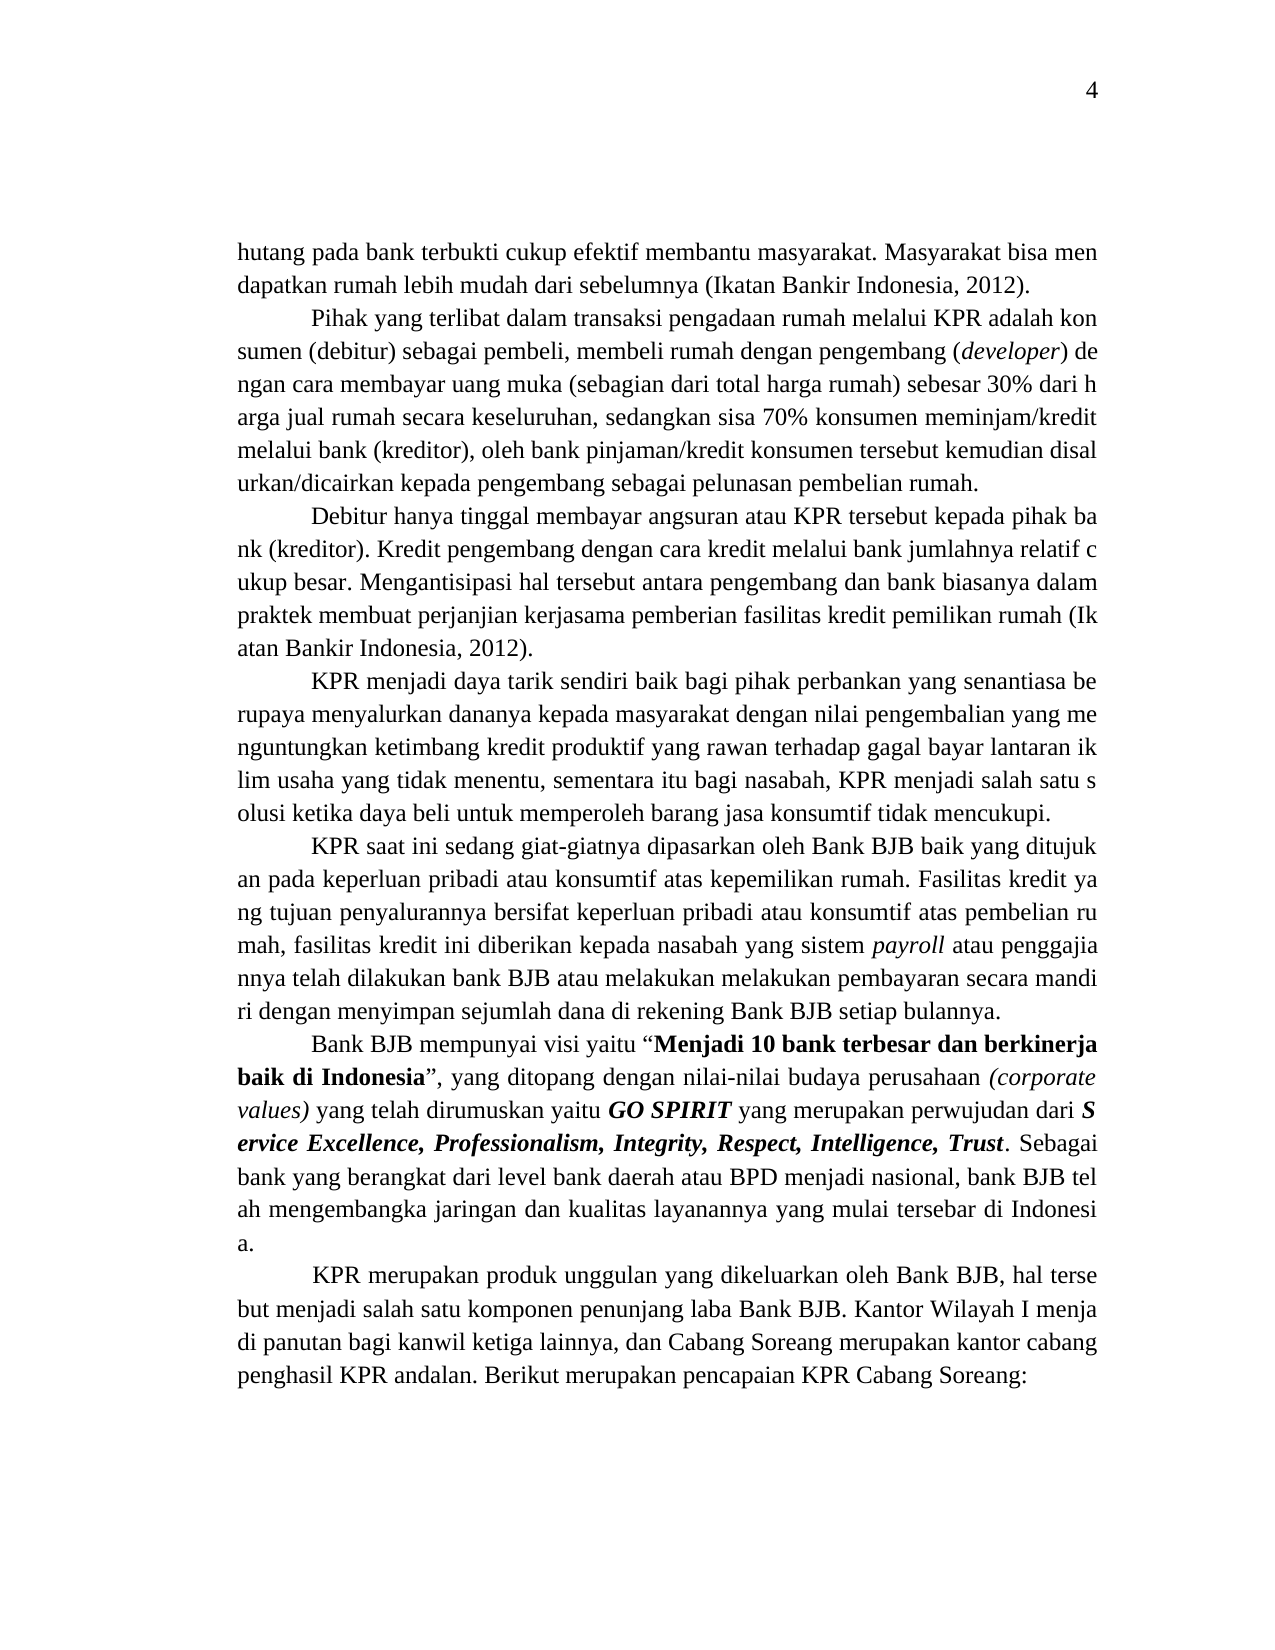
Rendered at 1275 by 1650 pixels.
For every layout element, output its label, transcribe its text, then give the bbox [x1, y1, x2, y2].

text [237, 237, 1098, 299]
text KPR menjadi daya tarik sendiri baik bagi pihak perbankan yang senantiasa berupaya menyalurkan dananya kepada masyarakat dengan nilai pengembalian yang menguntungkan ketimbang kredit produktif yang rawan terhadap gagal bayar lantaran iklim usaha yang tidak menentu, sementara itu bagi nasabah, KPR menjadi salah satu solusi ketika daya beli untuk memperoleh barang jasa konsumtif tidak mencukupi. [237, 666, 1098, 827]
text Pihak yang terlibat dalam transaksi pengadaan rumah melalui KPR adalah konsumen (debitur) sebagai pembeli, membeli rumah dengan pengembang (developer) dengan cara membayar uang muka (sebagian dari total harga rumah) sebesar 30% dari harga jual rumah secara keseluruhan, sedangkan sisa 70% konsumen meminjam/kredit melalui bank (kreditor), oleh bank pinjaman/kredit konsumen tersebut kemudian disalurkan/dicairkan kepada pengembang sebagai pelunasan pembelian rumah. [237, 303, 1098, 497]
text KPR merupakan produk unggulan yang dikeluarkan oleh Bank BJB, hal tersebut menjadi salah satu komponen penunjang laba Bank BJB. Kantor Wilayah I menjadi panutan bagi kanwil ketiga lainnya, dan Cabang Soreang merupakan kantor cabang penghasil KPR andalan. Berikut merupakan pencapaian KPR Cabang Soreang: [237, 1261, 1098, 1388]
text Bank BJB mempunyai visi yaitu “Menjadi 10 bank terbesar dan berkinerja baik di Indonesia”, yang ditopang dengan nilai-nilai budaya perusahaan (corporate values) yang telah dirumuskan yaitu GO SPIRIT yang merupakan perwujudan dari Service Excellence, Professionalism, Integrity, Respect, Intelligence, Trust. Sebagai bank yang berangkat dari level bank daerah atau BPD menjadi nasional, bank BJB telah mengembangka jaringan dan kualitas layanannya yang mulai tersebar di Indonesia. [237, 1029, 1098, 1256]
text KPR saat ini sedang giat-giatnya dipasarkan oleh Bank BJB baik yang ditujukan pada keperluan pribadi atau konsumtif atas kepemilikan rumah. Fasilitas kredit yang tujuan penyalurannya bersifat keperluan pribadi atau konsumtif atas pembelian rumah, fasilitas kredit ini diberikan kepada nasabah yang sistem payroll atau penggajiannya telah dilakukan bank BJB atau melakukan melakukan pembayaran secara mandiri dengan menyimpan sejumlah dana di rekening Bank BJB setiap bulannya. [237, 831, 1098, 1025]
text Debitur hanya tinggal membayar angsuran atau KPR tersebut kepada pihak bank (kreditor). Kredit pengembang dengan cara kredit melalui bank jumlahnya relatif cukup besar. Mengantisipasi hal tersebut antara pengembang dan bank biasanya dalam praktek membuat perjanjian kerjasama pemberian fasilitas kredit pemilikan rumah (Ikatan Bankir Indonesia, 2012). [237, 501, 1098, 662]
